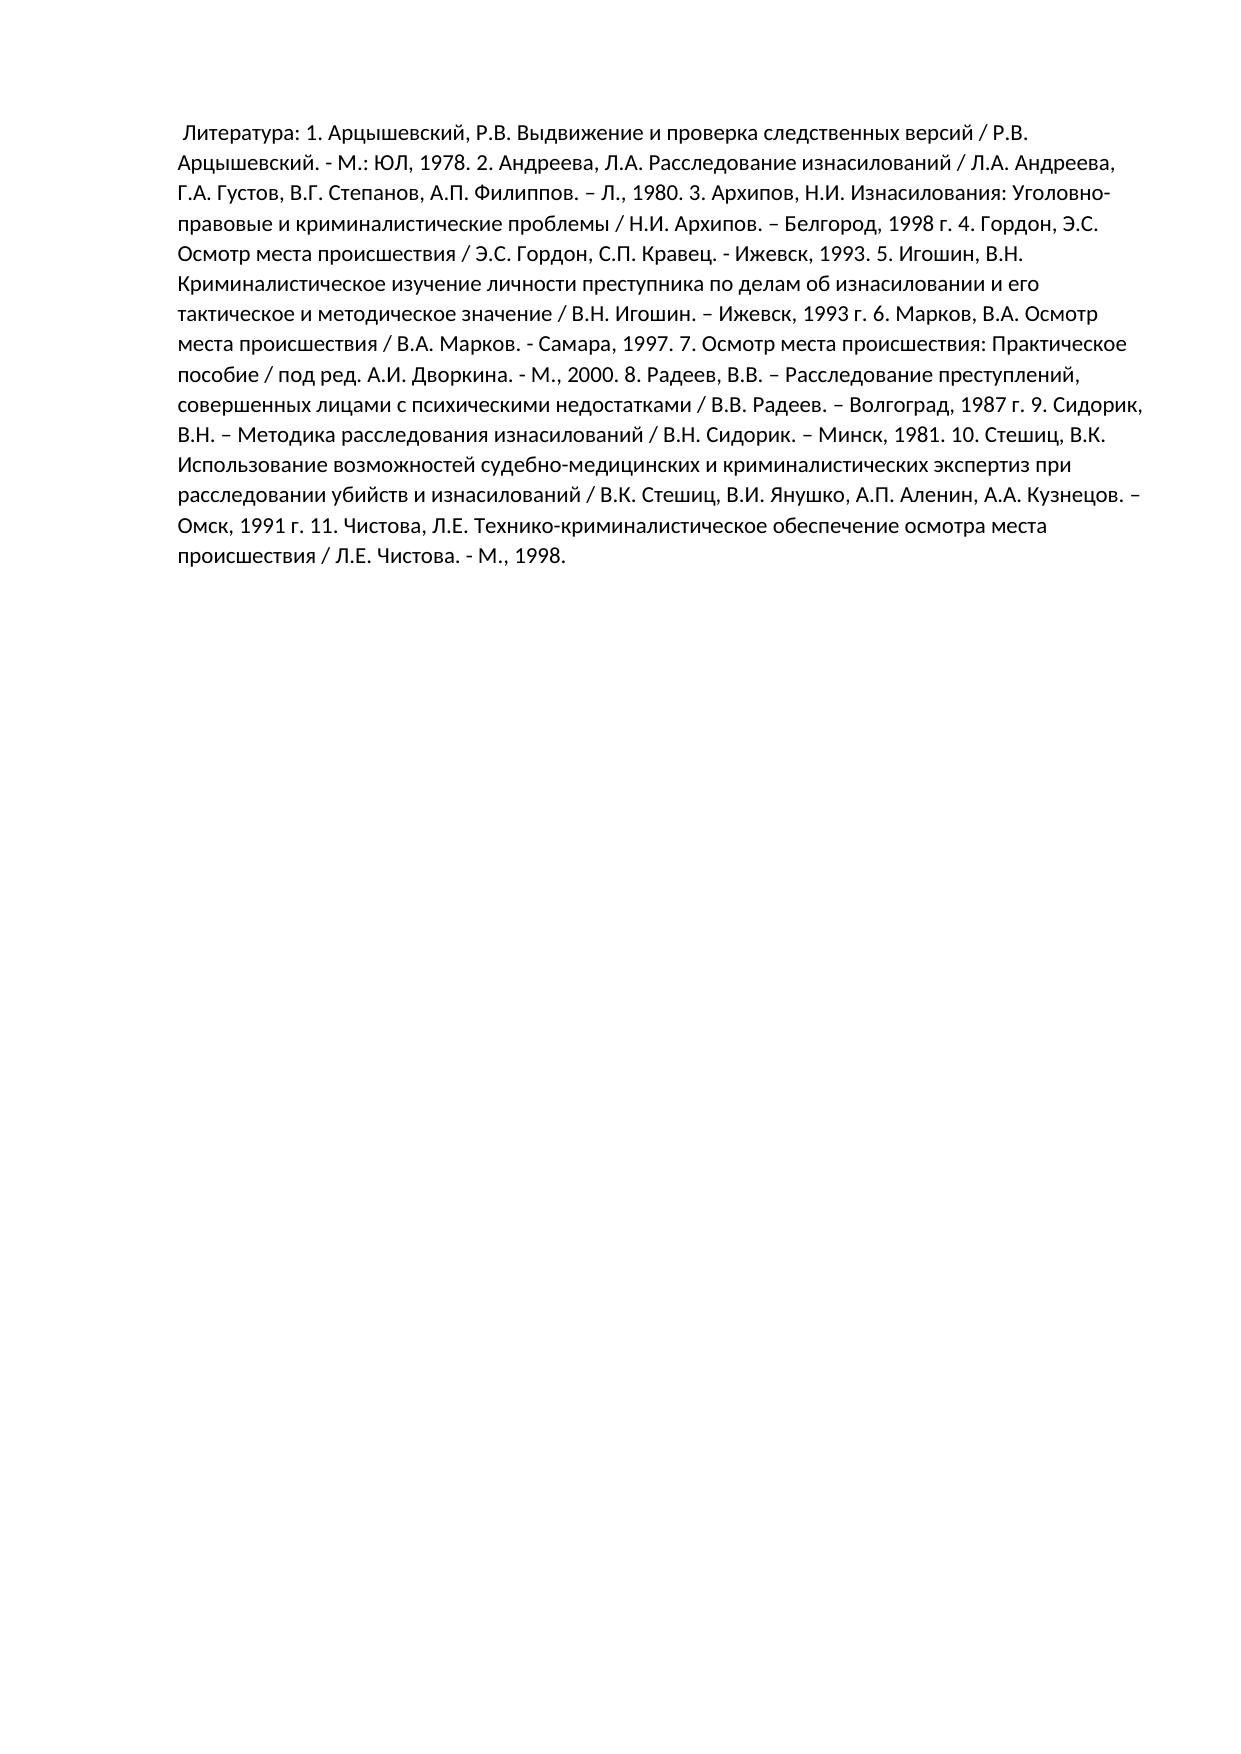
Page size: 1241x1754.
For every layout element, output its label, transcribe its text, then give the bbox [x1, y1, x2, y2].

text Литература: 1. Арцышевский, Р.В. Выдвижение и проверка следственных версий / Р.В. Арцышевский. - М.: ЮЛ, 1978. 2. Андреева, Л.А. Расследование изнасилований / Л.А. Андреева, Г.А. Густов, В.Г. Степанов, А.П. Филиппов. – Л., 1980. 3. Архипов, Н.И. Изнасилования: Уголовно-правовые и криминалистические проблемы / Н.И. Архипов. – Белгород, 1998 г. 4. Гордон, Э.С. Осмотр места происшествия / Э.С. Гордон, С.П. Кравец. - Ижевск, 1993. 5. Игошин, В.Н. Криминалистическое изучение личности преступника по делам об изнасиловании и его тактическое и методическое значение / В.Н. Игошин. – Ижевск, 1993 г. 6. Марков, В.А. Осмотр места происшествия / В.А. Марков. - Самара, 1997. 7. Осмотр места происшествия: Практическое пособие / под ред. А.И. Дворкина. - М., 2000. 8. Радеев, В.В. – Расследование преступлений, совершенных лицами с психическими недостатками / В.В. Радеев. – Волгоград, 1987 г. 9. Сидорик, В.Н. – Методика расследования изнасилований / В.Н. Сидорик. – Минск, 1981. 10. Стешиц, В.К. Использование возможностей судебно-медицинских и криминалистических экспертиз при расследовании убийств и изнасилований / В.К. Стешиц, В.И. Янушко, А.П. Аленин, А.А. Кузнецов. – Омск, 1991 г. 11. Чистова, Л.Е. Технико-криминалистическое обеспечение осмотра места происшествия / Л.Е. Чистова. - М., 1998. [177, 118, 1152, 569]
